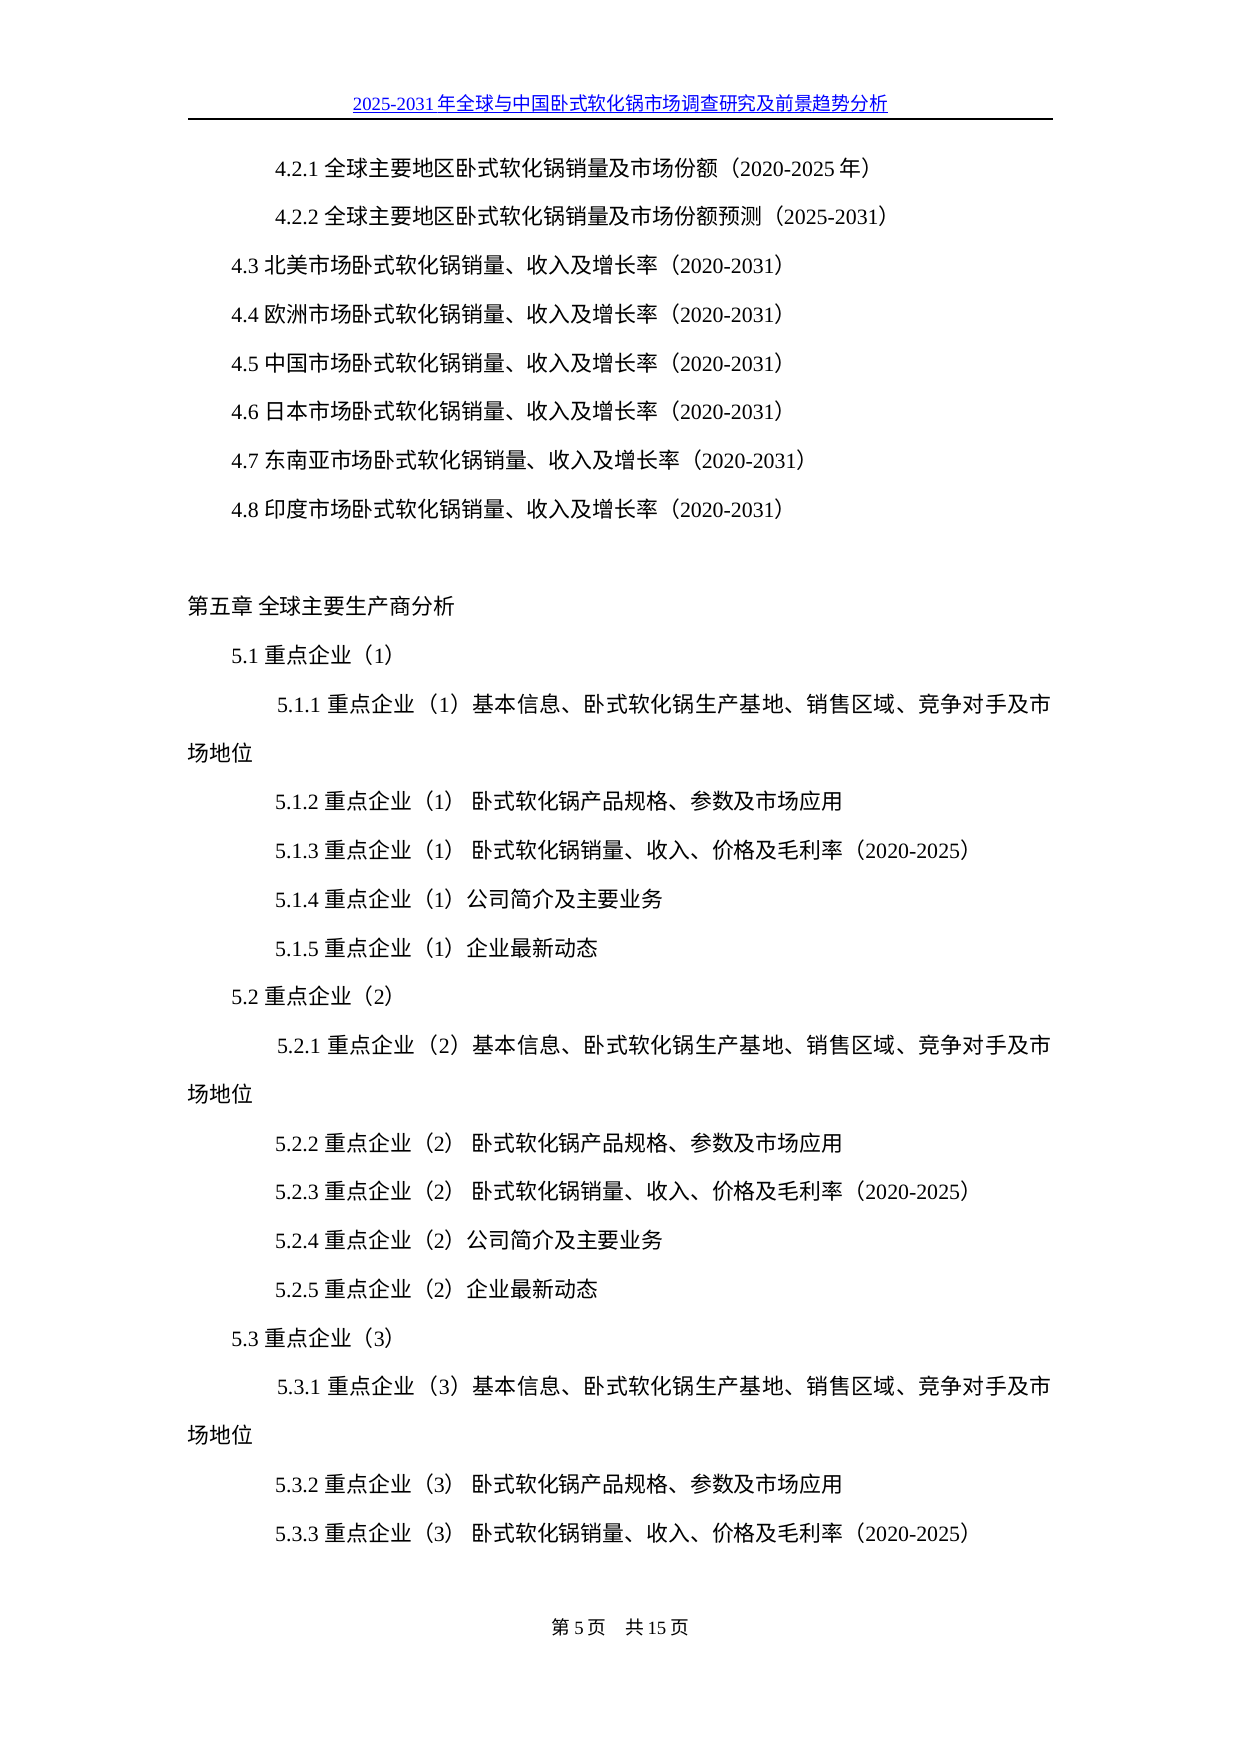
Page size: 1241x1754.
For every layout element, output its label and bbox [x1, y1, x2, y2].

text [187, 150, 1053, 1548]
